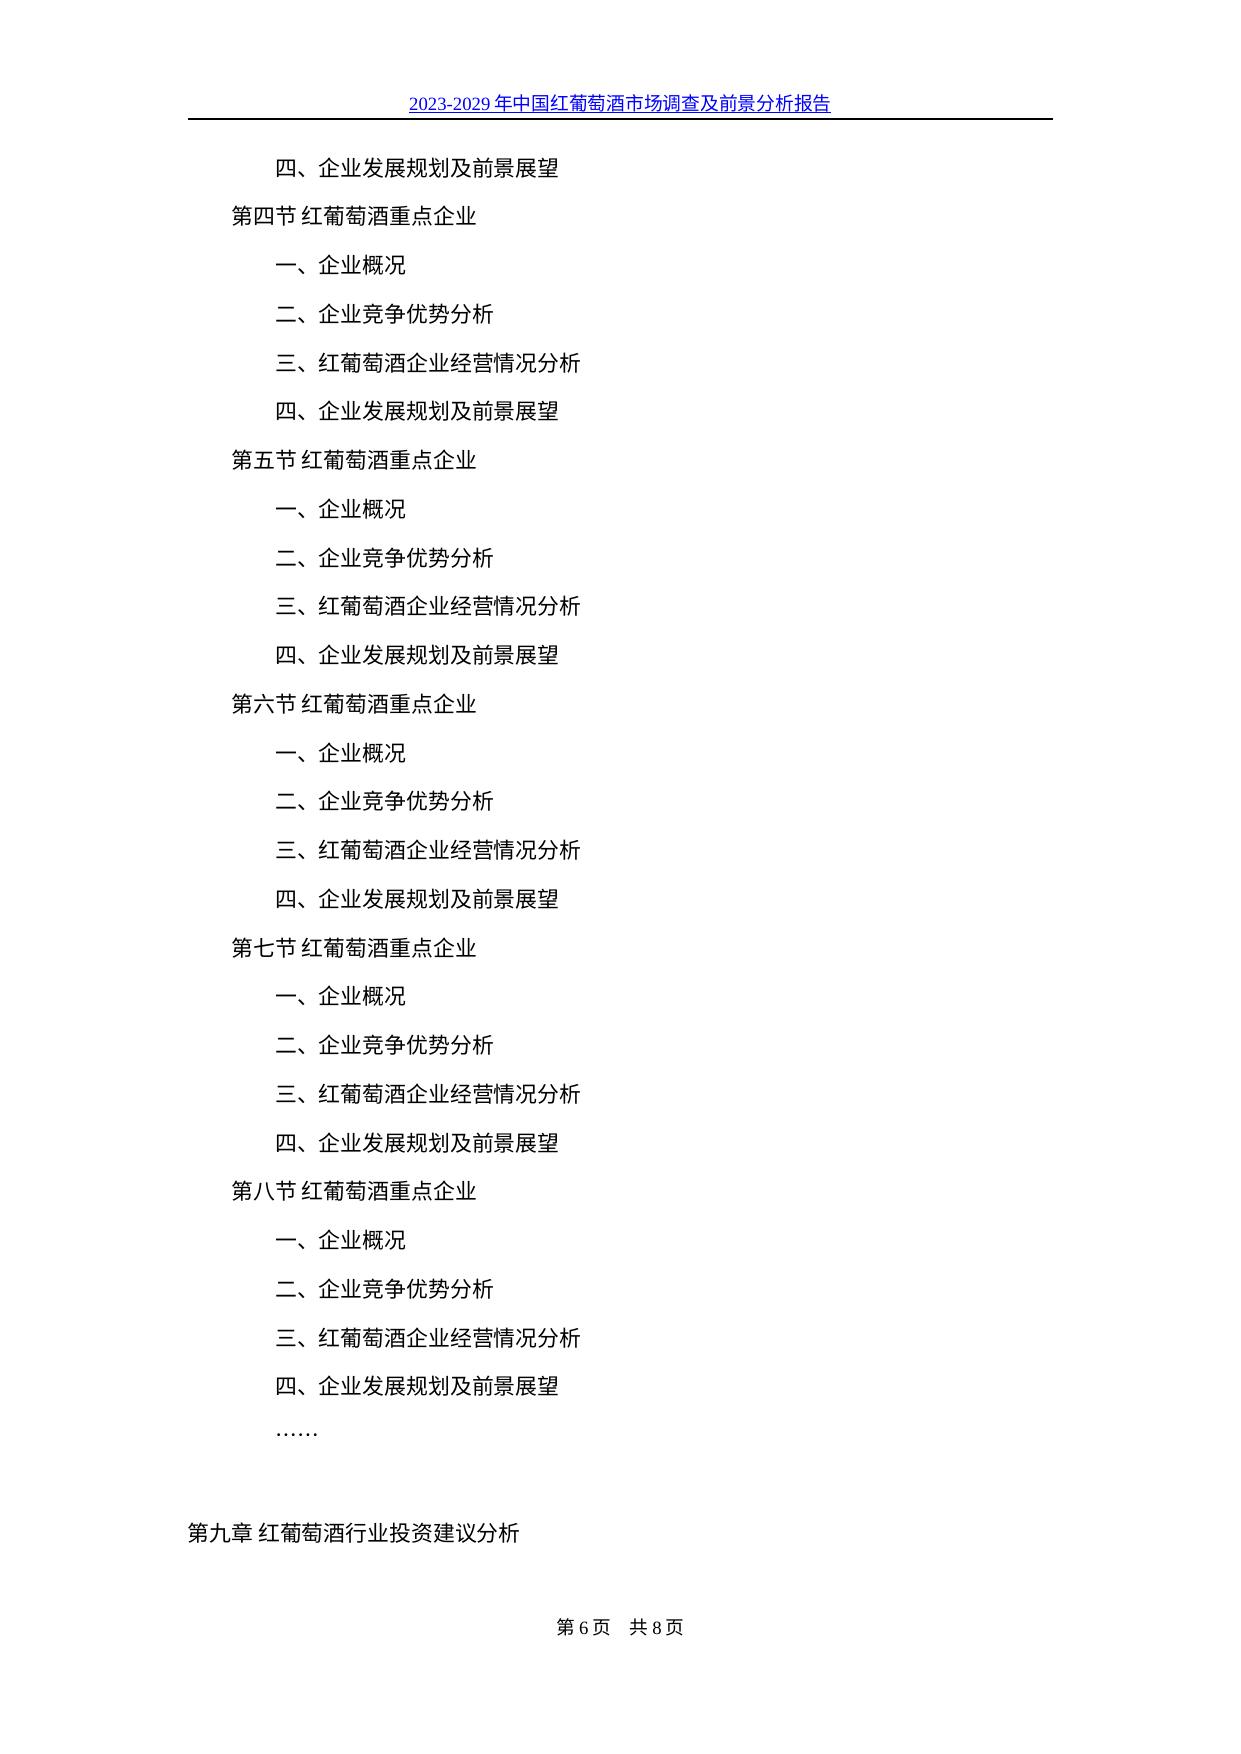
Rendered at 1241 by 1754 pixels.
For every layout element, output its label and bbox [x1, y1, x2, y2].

text [187, 150, 1053, 1548]
